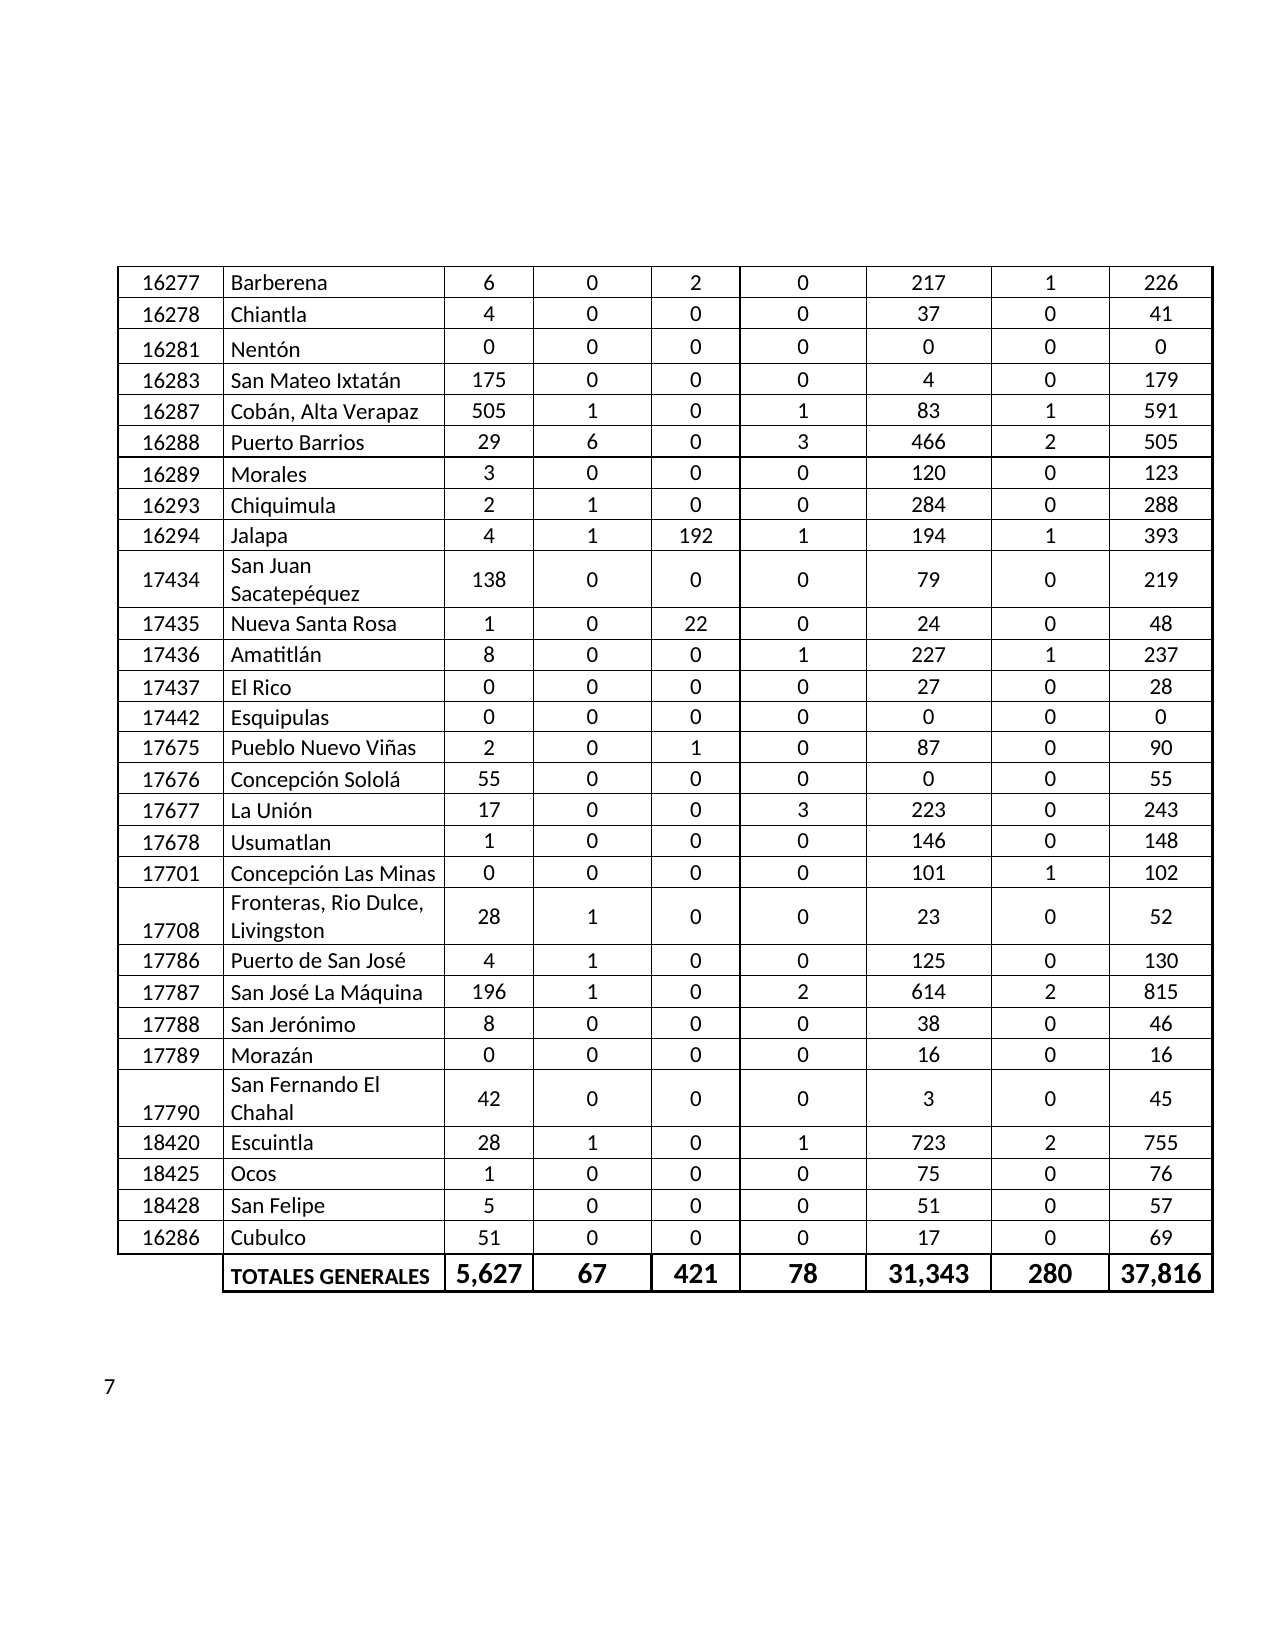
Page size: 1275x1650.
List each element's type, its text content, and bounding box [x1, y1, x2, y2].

table_cell 1 [741, 395, 866, 425]
table_cell 28 [1110, 671, 1211, 701]
table_cell 75 [867, 1159, 991, 1189]
table_cell 17436 [119, 640, 223, 670]
table_cell 0 [534, 857, 651, 887]
table_cell 505 [1110, 426, 1211, 456]
table_cell 51 [867, 1190, 991, 1220]
table_cell 1 [992, 520, 1109, 550]
table_cell 175 [445, 364, 533, 394]
table_cell 1 [534, 1127, 651, 1157]
table_cell 57 [1110, 1190, 1211, 1220]
table_cell 1 [534, 945, 651, 975]
table_cell 0 [992, 1190, 1109, 1220]
table_cell Puerto Barrios [224, 426, 444, 456]
table_cell 0 [534, 671, 651, 701]
table_cell 1 [741, 520, 866, 550]
table_cell 8 [445, 1008, 533, 1038]
table_cell 0 [741, 458, 866, 488]
table_cell 0 [534, 1070, 651, 1126]
table_cell 4 [445, 298, 533, 328]
table_cell 192 [652, 520, 739, 550]
table_cell 0 [741, 1008, 866, 1038]
table_cell 466 [867, 426, 991, 456]
table_cell 17437 [119, 671, 223, 701]
table_cell 0 [741, 702, 866, 731]
table_cell 0 [992, 458, 1109, 488]
table_cell Jalapa [224, 520, 444, 550]
table_cell 17788 [119, 1008, 223, 1038]
table_cell 755 [1110, 1127, 1211, 1157]
table_cell 37 [867, 298, 991, 328]
table_cell 45 [1110, 1070, 1211, 1126]
table_cell 5,627 [446, 1255, 532, 1290]
table_cell 1 [534, 520, 651, 550]
table_cell 0 [992, 1008, 1109, 1038]
table_cell 22 [652, 608, 739, 638]
table_cell 2 [445, 489, 533, 519]
table_cell 179 [1110, 364, 1211, 394]
table_cell 284 [867, 489, 991, 519]
table_cell El Rico [224, 671, 444, 701]
table_cell 67 [534, 1255, 650, 1290]
table_cell 17434 [119, 551, 223, 607]
table_cell 0 [534, 1190, 651, 1220]
table_cell 0 [652, 640, 739, 670]
table_cell 2 [992, 976, 1109, 1007]
table_cell 0 [992, 1159, 1109, 1189]
table_cell 0 [652, 794, 739, 824]
table_cell 0 [741, 364, 866, 394]
table_cell 46 [1110, 1008, 1211, 1038]
table_cell 1 [652, 732, 739, 762]
table_cell 0 [741, 732, 866, 762]
table_cell 243 [1110, 794, 1211, 824]
table_cell 16287 [119, 395, 223, 425]
table_cell 0 [652, 364, 739, 394]
table_cell 0 [992, 1070, 1109, 1126]
table_cell 0 [652, 826, 739, 856]
table_cell 0 [652, 458, 739, 488]
table_cell 217 [867, 267, 991, 297]
table_cell 16 [1110, 1039, 1211, 1069]
table_cell La Unión [224, 794, 444, 824]
table_cell 146 [867, 826, 991, 856]
table_cell 101 [867, 857, 991, 887]
table_cell 0 [652, 1039, 739, 1069]
table_cell 4 [445, 945, 533, 975]
table_cell Morazán [224, 1039, 444, 1069]
table_cell 421 [653, 1255, 739, 1290]
table_cell Amatitlán [224, 640, 444, 670]
table_cell 280 [992, 1255, 1108, 1290]
table_cell 0 [741, 489, 866, 519]
table_cell 41 [1110, 298, 1211, 328]
table_cell 0 [992, 888, 1109, 944]
table_cell 0 [992, 551, 1109, 607]
table_cell 0 [992, 1039, 1109, 1069]
table_cell 6 [534, 426, 651, 456]
table_cell 1 [534, 888, 651, 944]
table_cell 219 [1110, 551, 1211, 607]
table_cell 69 [1110, 1221, 1211, 1253]
table_cell 0 [992, 763, 1109, 793]
table_cell [118, 1255, 222, 1290]
table_cell 0 [741, 1190, 866, 1220]
table_cell 393 [1110, 520, 1211, 550]
table_cell 0 [992, 794, 1109, 824]
table_cell 1 [445, 1159, 533, 1189]
table_cell 1 [992, 640, 1109, 670]
table_cell 0 [534, 551, 651, 607]
table_cell 0 [652, 888, 739, 944]
table_cell TOTALES GENERALES [224, 1255, 444, 1290]
table_cell 0 [534, 298, 651, 328]
table_cell 0 [652, 329, 739, 363]
table_cell 0 [992, 671, 1109, 701]
table_cell 0 [652, 702, 739, 731]
table_cell 3 [867, 1070, 991, 1126]
table_cell 52 [1110, 888, 1211, 944]
table_cell 1 [741, 640, 866, 670]
table_cell 0 [741, 1039, 866, 1069]
table_cell 0 [992, 945, 1109, 975]
table_cell Ocos [224, 1159, 444, 1189]
table_cell San Mateo Ixtatán [224, 364, 444, 394]
table_cell 16277 [119, 267, 223, 297]
table_cell 28 [445, 1127, 533, 1157]
table_cell 16293 [119, 489, 223, 519]
table_cell 0 [534, 1221, 651, 1253]
table_cell 148 [1110, 826, 1211, 856]
table_cell 17678 [119, 826, 223, 856]
table_cell 0 [741, 1221, 866, 1253]
table_cell 0 [445, 329, 533, 363]
table_cell 0 [992, 364, 1109, 394]
table_cell 0 [992, 298, 1109, 328]
table_cell 0 [992, 489, 1109, 519]
table_cell 1 [992, 267, 1109, 297]
table_cell 17 [445, 794, 533, 824]
table_cell Esquipulas [224, 702, 444, 731]
table_cell 102 [1110, 857, 1211, 887]
table_cell 0 [534, 608, 651, 638]
table_cell 17701 [119, 857, 223, 887]
table_cell 6 [445, 267, 533, 297]
table_cell 0 [741, 267, 866, 297]
table_cell 0 [534, 640, 651, 670]
table_cell 4 [867, 364, 991, 394]
table_cell 1 [741, 1127, 866, 1157]
table_cell 0 [741, 298, 866, 328]
table_cell 0 [534, 364, 651, 394]
table_cell 0 [652, 426, 739, 456]
table_cell 0 [445, 702, 533, 731]
table_cell 0 [741, 857, 866, 887]
table_cell 0 [652, 1008, 739, 1038]
table_cell 591 [1110, 395, 1211, 425]
table_cell 0 [992, 329, 1109, 363]
table_cell 0 [652, 298, 739, 328]
table_cell 0 [534, 1008, 651, 1038]
table_cell 0 [741, 608, 866, 638]
table_cell San Fernando El Chahal [224, 1070, 444, 1126]
table_cell 0 [445, 671, 533, 701]
table_cell 2 [992, 1127, 1109, 1157]
table_cell 24 [867, 608, 991, 638]
table_cell 0 [534, 794, 651, 824]
table_cell 120 [867, 458, 991, 488]
table_cell 17677 [119, 794, 223, 824]
table_cell 17790 [119, 1070, 223, 1126]
table_cell 0 [534, 458, 651, 488]
table_cell 17435 [119, 608, 223, 638]
table_cell 0 [534, 732, 651, 762]
table_cell 0 [652, 551, 739, 607]
table_cell 2 [992, 426, 1109, 456]
table_cell 0 [867, 329, 991, 363]
table_cell 18420 [119, 1127, 223, 1157]
table_cell 0 [445, 857, 533, 887]
table_cell 0 [652, 945, 739, 975]
table_cell 0 [652, 395, 739, 425]
table_cell 0 [1110, 329, 1211, 363]
table_cell Fronteras, Rio Dulce, Livingston [224, 888, 444, 944]
table_cell 29 [445, 426, 533, 456]
table_cell 0 [652, 1070, 739, 1126]
table_cell 1 [445, 608, 533, 638]
table_cell 0 [741, 826, 866, 856]
table_cell Chiantla [224, 298, 444, 328]
table_cell 0 [534, 329, 651, 363]
table_cell 18428 [119, 1190, 223, 1220]
table_cell 0 [741, 551, 866, 607]
table_cell 16281 [119, 329, 223, 363]
table_cell Barberena [224, 267, 444, 297]
table_cell Concepción Las Minas [224, 857, 444, 887]
table_cell 0 [992, 1221, 1109, 1253]
table_cell San Jerónimo [224, 1008, 444, 1038]
table_cell 123 [1110, 458, 1211, 488]
table_cell 0 [652, 1221, 739, 1253]
table_cell 130 [1110, 945, 1211, 975]
table_cell 125 [867, 945, 991, 975]
table_cell 79 [867, 551, 991, 607]
table_cell 16288 [119, 426, 223, 456]
table_cell 18425 [119, 1159, 223, 1189]
table_cell 138 [445, 551, 533, 607]
table_cell 5 [445, 1190, 533, 1220]
table_cell 3 [741, 794, 866, 824]
table_cell 0 [652, 1190, 739, 1220]
table_cell 17786 [119, 945, 223, 975]
table_cell 17676 [119, 763, 223, 793]
table_cell 0 [741, 888, 866, 944]
table_cell 16294 [119, 520, 223, 550]
table_cell 0 [652, 1159, 739, 1189]
table_cell 0 [652, 976, 739, 1007]
table_cell 28 [445, 888, 533, 944]
table_cell 0 [652, 1127, 739, 1157]
table_cell 0 [741, 763, 866, 793]
table_cell 16289 [119, 458, 223, 488]
table_cell 1 [992, 395, 1109, 425]
table_cell 48 [1110, 608, 1211, 638]
table_cell 23 [867, 888, 991, 944]
table_cell 2 [741, 976, 866, 1007]
table_cell Concepción Sololá [224, 763, 444, 793]
table_cell 227 [867, 640, 991, 670]
table_cell 17708 [119, 888, 223, 944]
table_cell 223 [867, 794, 991, 824]
table_cell 0 [741, 945, 866, 975]
table_cell 0 [741, 329, 866, 363]
table_cell 0 [741, 1070, 866, 1126]
table_cell 17675 [119, 732, 223, 762]
table_cell 0 [652, 763, 739, 793]
table_cell 17787 [119, 976, 223, 1007]
table_cell Cubulco [224, 1221, 444, 1253]
table_cell 87 [867, 732, 991, 762]
table_cell Usumatlan [224, 826, 444, 856]
table_cell Morales [224, 458, 444, 488]
table_cell 16286 [119, 1221, 223, 1253]
table_cell 0 [652, 857, 739, 887]
table_cell 17442 [119, 702, 223, 731]
table_cell Cobán, Alta Verapaz [224, 395, 444, 425]
table_cell 51 [445, 1221, 533, 1253]
table_cell 17789 [119, 1039, 223, 1069]
table_cell 4 [445, 520, 533, 550]
table_cell 0 [534, 1159, 651, 1189]
table_cell Nentón [224, 329, 444, 363]
table_cell 16278 [119, 298, 223, 328]
table_cell 16 [867, 1039, 991, 1069]
table_cell 27 [867, 671, 991, 701]
table_cell 0 [867, 702, 991, 731]
table_cell 0 [867, 763, 991, 793]
table_cell 0 [992, 608, 1109, 638]
table_cell 1 [992, 857, 1109, 887]
table_cell 0 [652, 489, 739, 519]
table_cell 0 [992, 702, 1109, 731]
table_cell 83 [867, 395, 991, 425]
table_cell 1 [534, 976, 651, 1007]
table_cell 90 [1110, 732, 1211, 762]
table_cell 38 [867, 1008, 991, 1038]
table_cell 815 [1110, 976, 1211, 1007]
table_cell 3 [445, 458, 533, 488]
table_cell 0 [741, 671, 866, 701]
table_cell 31,343 [867, 1255, 990, 1290]
table_cell 0 [534, 763, 651, 793]
table_cell Escuintla [224, 1127, 444, 1157]
table_cell 237 [1110, 640, 1211, 670]
table_cell 2 [445, 732, 533, 762]
table_cell 0 [534, 267, 651, 297]
table_cell 0 [652, 671, 739, 701]
table_cell 78 [741, 1255, 865, 1290]
table_cell 288 [1110, 489, 1211, 519]
table_cell 0 [1110, 702, 1211, 731]
table_cell 194 [867, 520, 991, 550]
table_cell 17 [867, 1221, 991, 1253]
table_cell 0 [741, 1159, 866, 1189]
table_cell Chiquimula [224, 489, 444, 519]
table_cell San Felipe [224, 1190, 444, 1220]
table_cell San José La Máquina [224, 976, 444, 1007]
table_cell 0 [992, 732, 1109, 762]
table_cell 42 [445, 1070, 533, 1126]
table_cell 196 [445, 976, 533, 1007]
table_cell Puerto de San José [224, 945, 444, 975]
table_cell 55 [445, 763, 533, 793]
table_cell Pueblo Nuevo Viñas [224, 732, 444, 762]
table_cell 0 [992, 826, 1109, 856]
table_cell 16283 [119, 364, 223, 394]
table_cell Nueva Santa Rosa [224, 608, 444, 638]
table_cell 8 [445, 640, 533, 670]
table_cell 723 [867, 1127, 991, 1157]
table_cell 1 [534, 489, 651, 519]
table_cell 0 [445, 1039, 533, 1069]
table_cell 76 [1110, 1159, 1211, 1189]
table_cell 0 [534, 702, 651, 731]
table_cell 1 [534, 395, 651, 425]
table_cell 3 [741, 426, 866, 456]
table_cell 2 [652, 267, 739, 297]
table_cell 505 [445, 395, 533, 425]
table_cell 614 [867, 976, 991, 1007]
table_cell San Juan Sacatepéquez [224, 551, 444, 607]
table_cell 55 [1110, 763, 1211, 793]
table_cell 37,816 [1110, 1255, 1211, 1290]
table_cell 226 [1110, 267, 1211, 297]
table_cell 0 [534, 1039, 651, 1069]
table_cell 0 [534, 826, 651, 856]
table_cell 1 [445, 826, 533, 856]
